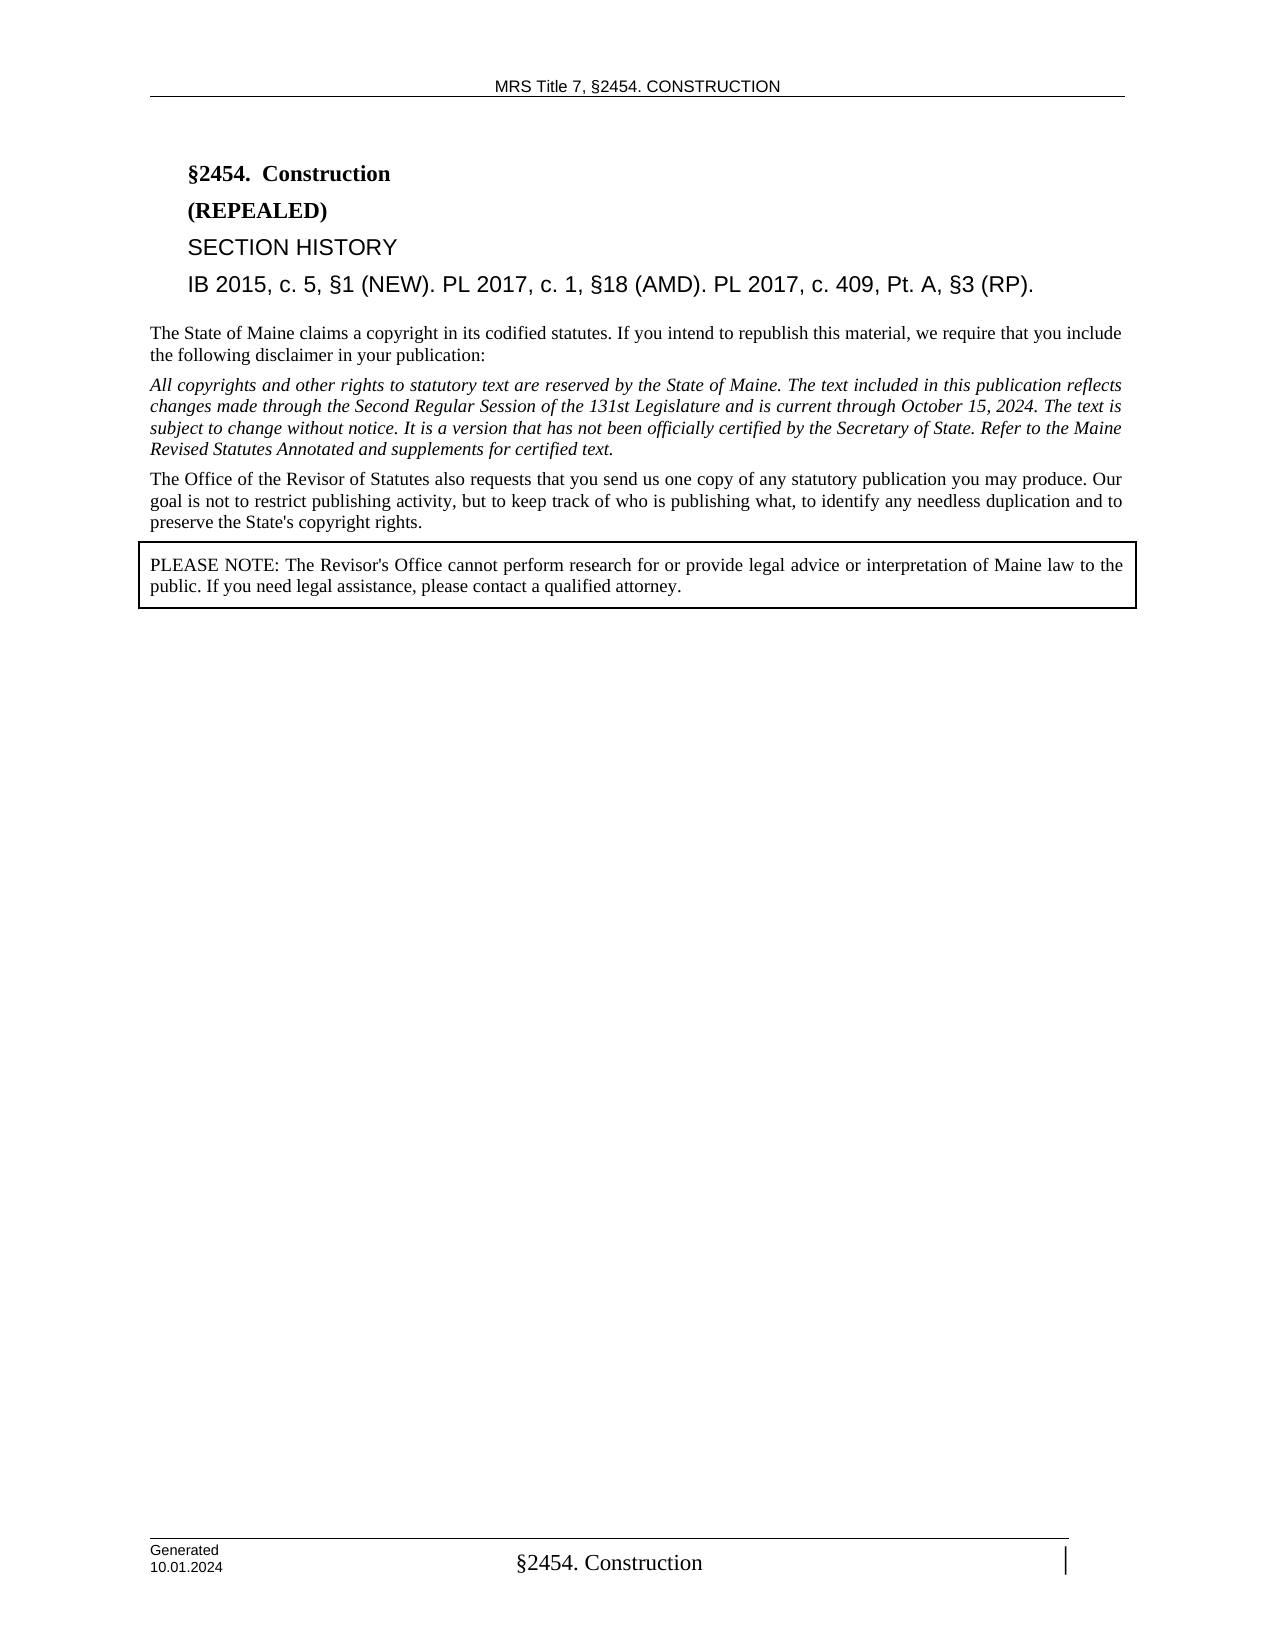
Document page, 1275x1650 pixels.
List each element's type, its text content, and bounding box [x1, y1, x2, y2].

text The State of Maine claims a copyright in its codified statutes. If you intend to republish this material, we require that you include the following disclaimer in your publication: [150, 322, 1125, 365]
text The Office of the Revisor of Statutes also requests that you send us one copy of any statutory publication you may produce. Our goal is not to restrict publishing activity, but to keep track of who is publishing what, to identify any needless duplication and to preserve the State's copyright rights. [150, 468, 1125, 533]
text §2454. Construction [187, 160, 1125, 187]
text PLEASE NOTE: The Revisor's Office cannot perform research for or provide legal advice or interpretation of Maine law to the public. If you need legal assistance, please contact a qualified attorney. [140, 543, 1135, 607]
text SECTION HISTORY [187, 234, 1125, 260]
text IB 2015, c. 5, §1 (NEW). PL 2017, c. 1, §18 (AMD). PL 2017, c. 409, Pt. A, §3 (RP). [187, 271, 1125, 297]
text (REPEALED) [187, 197, 1125, 223]
text All copyrights and other rights to statutory text are reserved by the State of Maine. The text included in this publication reflects changes made through the Second Regular Session of the 131st Legislature and is current through October 15, 2024 . The text is subject to change without notice. It is a version that has not been officially certified by the Secretary of State. Refer to the Maine Revised Statutes Annotated and supplements for certified text. [150, 373, 1125, 460]
